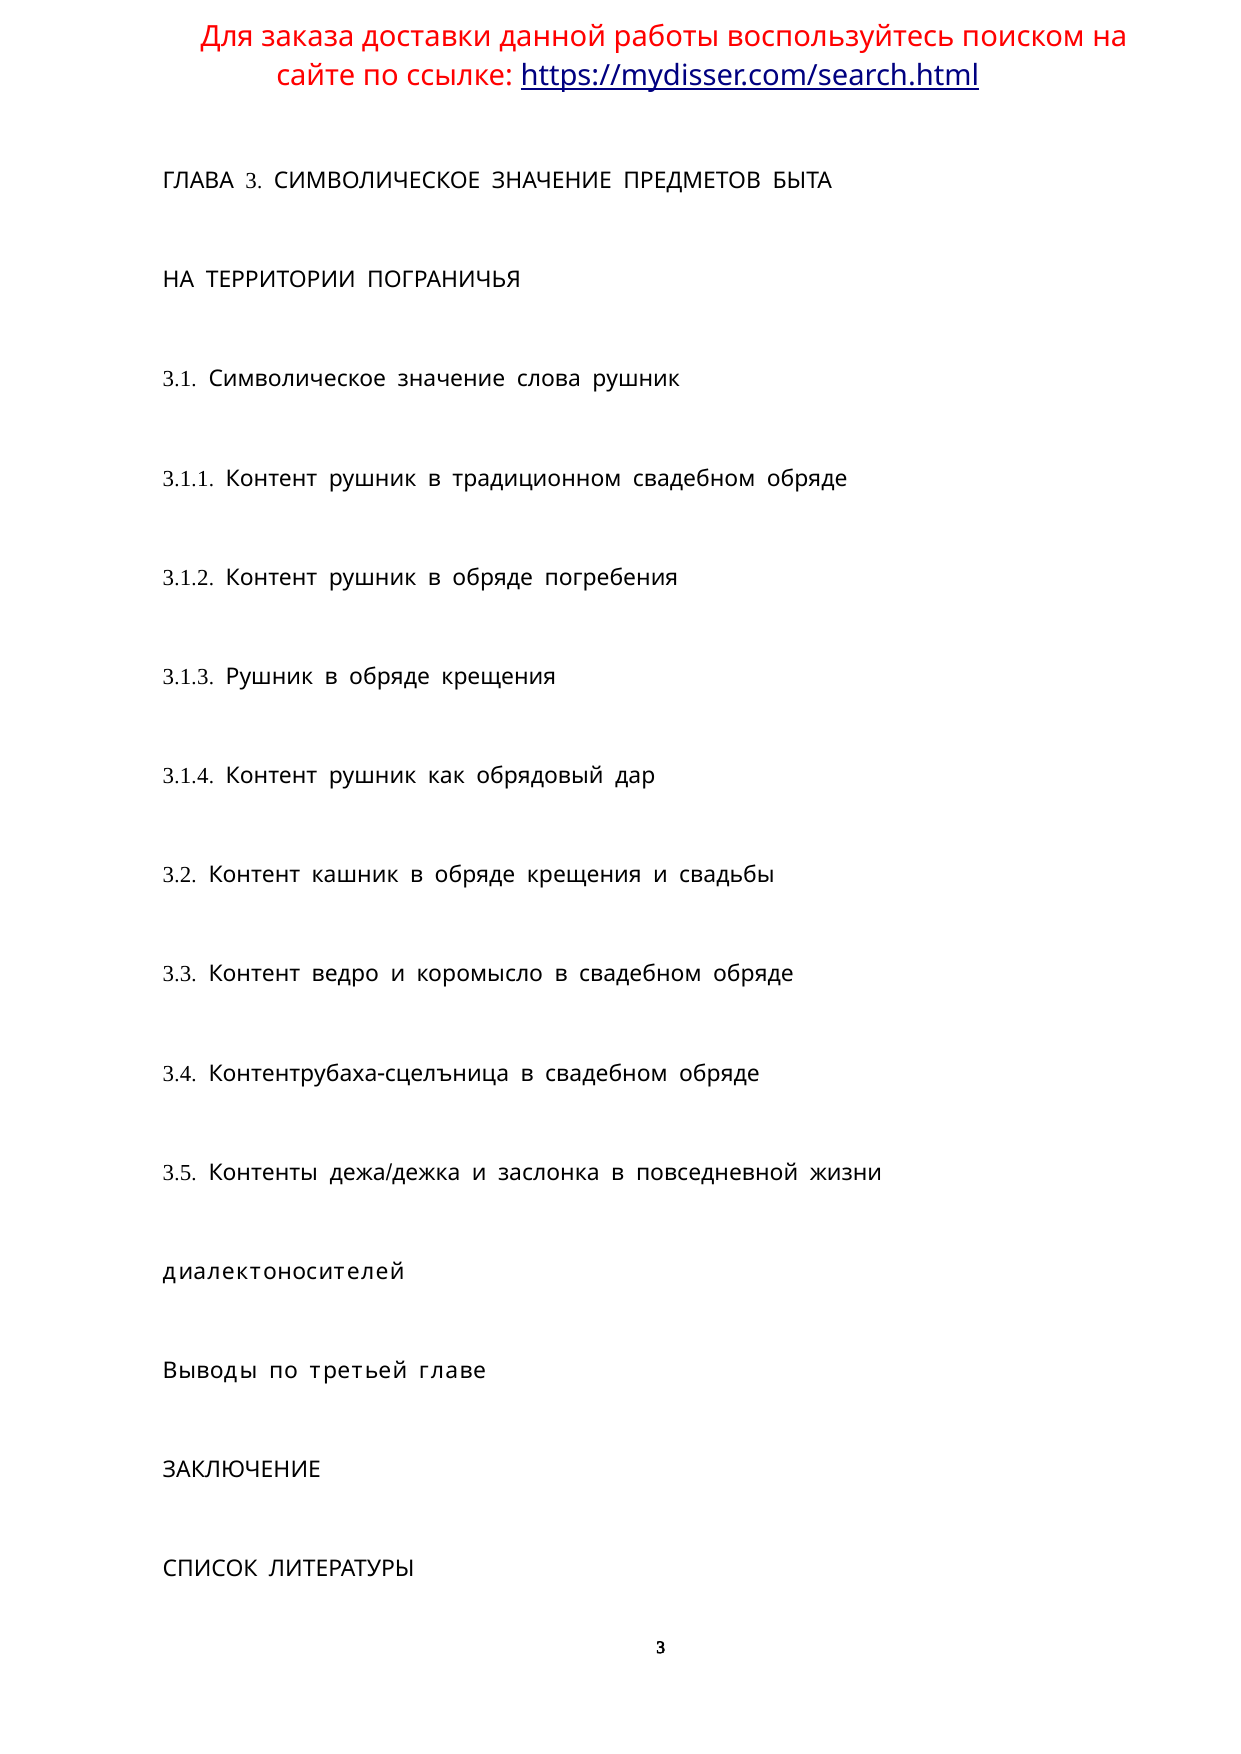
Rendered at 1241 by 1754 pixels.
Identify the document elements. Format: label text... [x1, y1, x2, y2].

text 3.4. Контентрубаха-сцелъница в свадебном обряде [103, 1057, 1152, 1086]
text диалектоносителей [103, 1255, 1152, 1284]
text 3.3. Контент ведро и коромысло в свадебном обряде [103, 958, 1152, 987]
text ЗАКЛЮЧЕНИЕ [103, 1454, 1152, 1482]
text 3.2. Контент кашник в обряде крещения и свадьбы [103, 859, 1152, 887]
text ГЛАВА 3. СИМВОЛИЧЕСКОЕ ЗНАЧЕНИЕ ПРЕДМЕТОВ БЫТА [103, 164, 1152, 193]
text Выводы по третьей главе [103, 1354, 1152, 1383]
text НА ТЕРРИТОРИИ ПОГРАНИЧЬЯ [103, 264, 1152, 292]
text 3.1.3. Рушник в обряде крещения [103, 660, 1152, 689]
text 3.1.2. Контент рушник в обряде погребения [103, 561, 1152, 590]
text 3.1.1. Контент рушник в традиционном свадебном обряде [103, 462, 1152, 491]
text 3.1.4. Контент рушник как обрядовый дар [103, 759, 1152, 788]
text СПИСОК ЛИТЕРАТУРЫ [103, 1553, 1152, 1582]
text 3.5. Контенты дежа/дежка и заслонка в повседневной жизни [103, 1156, 1152, 1185]
text 3.1. Символическое значение слова рушник [103, 363, 1152, 392]
